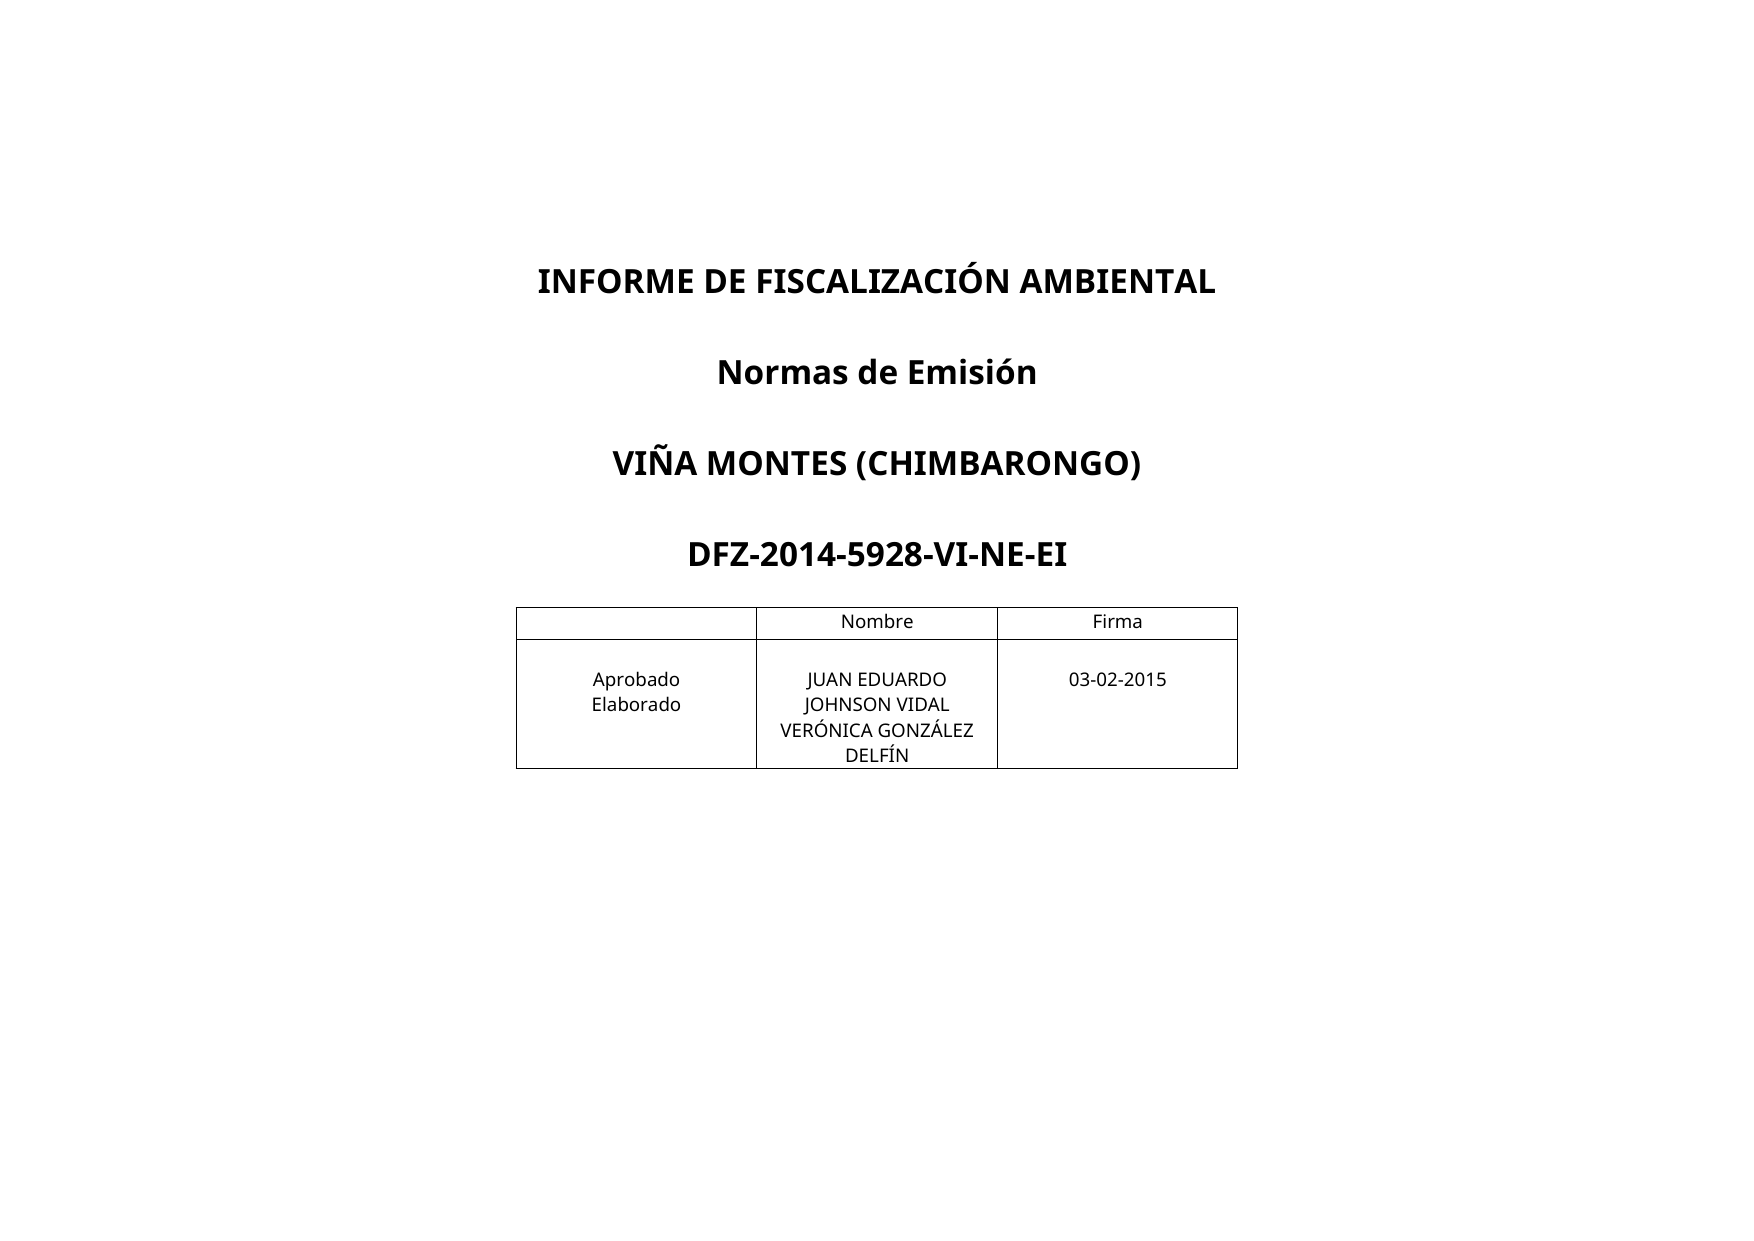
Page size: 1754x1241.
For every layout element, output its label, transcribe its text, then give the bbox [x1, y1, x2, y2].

text VIÑA MONTES (CHIMBARONGO) [150, 394, 1604, 485]
text INFORME DE FISCALIZACIÓN AMBIENTAL [150, 212, 1604, 303]
table_cell JUAN EDUARDO JOHNSON VIDAL VERÓNICA GONZÁLEZ DELFÍN [757, 640, 997, 768]
table_cell 03-02-2015 [998, 640, 1237, 768]
table_header Nombre [757, 608, 997, 639]
table_header [517, 608, 756, 639]
text Normas de Emisión [150, 303, 1604, 394]
text DFZ-2014-5928-VI-NE-EI [150, 485, 1604, 576]
table_header Firma [998, 608, 1237, 639]
table_cell Aprobado Elaborado [517, 640, 756, 768]
